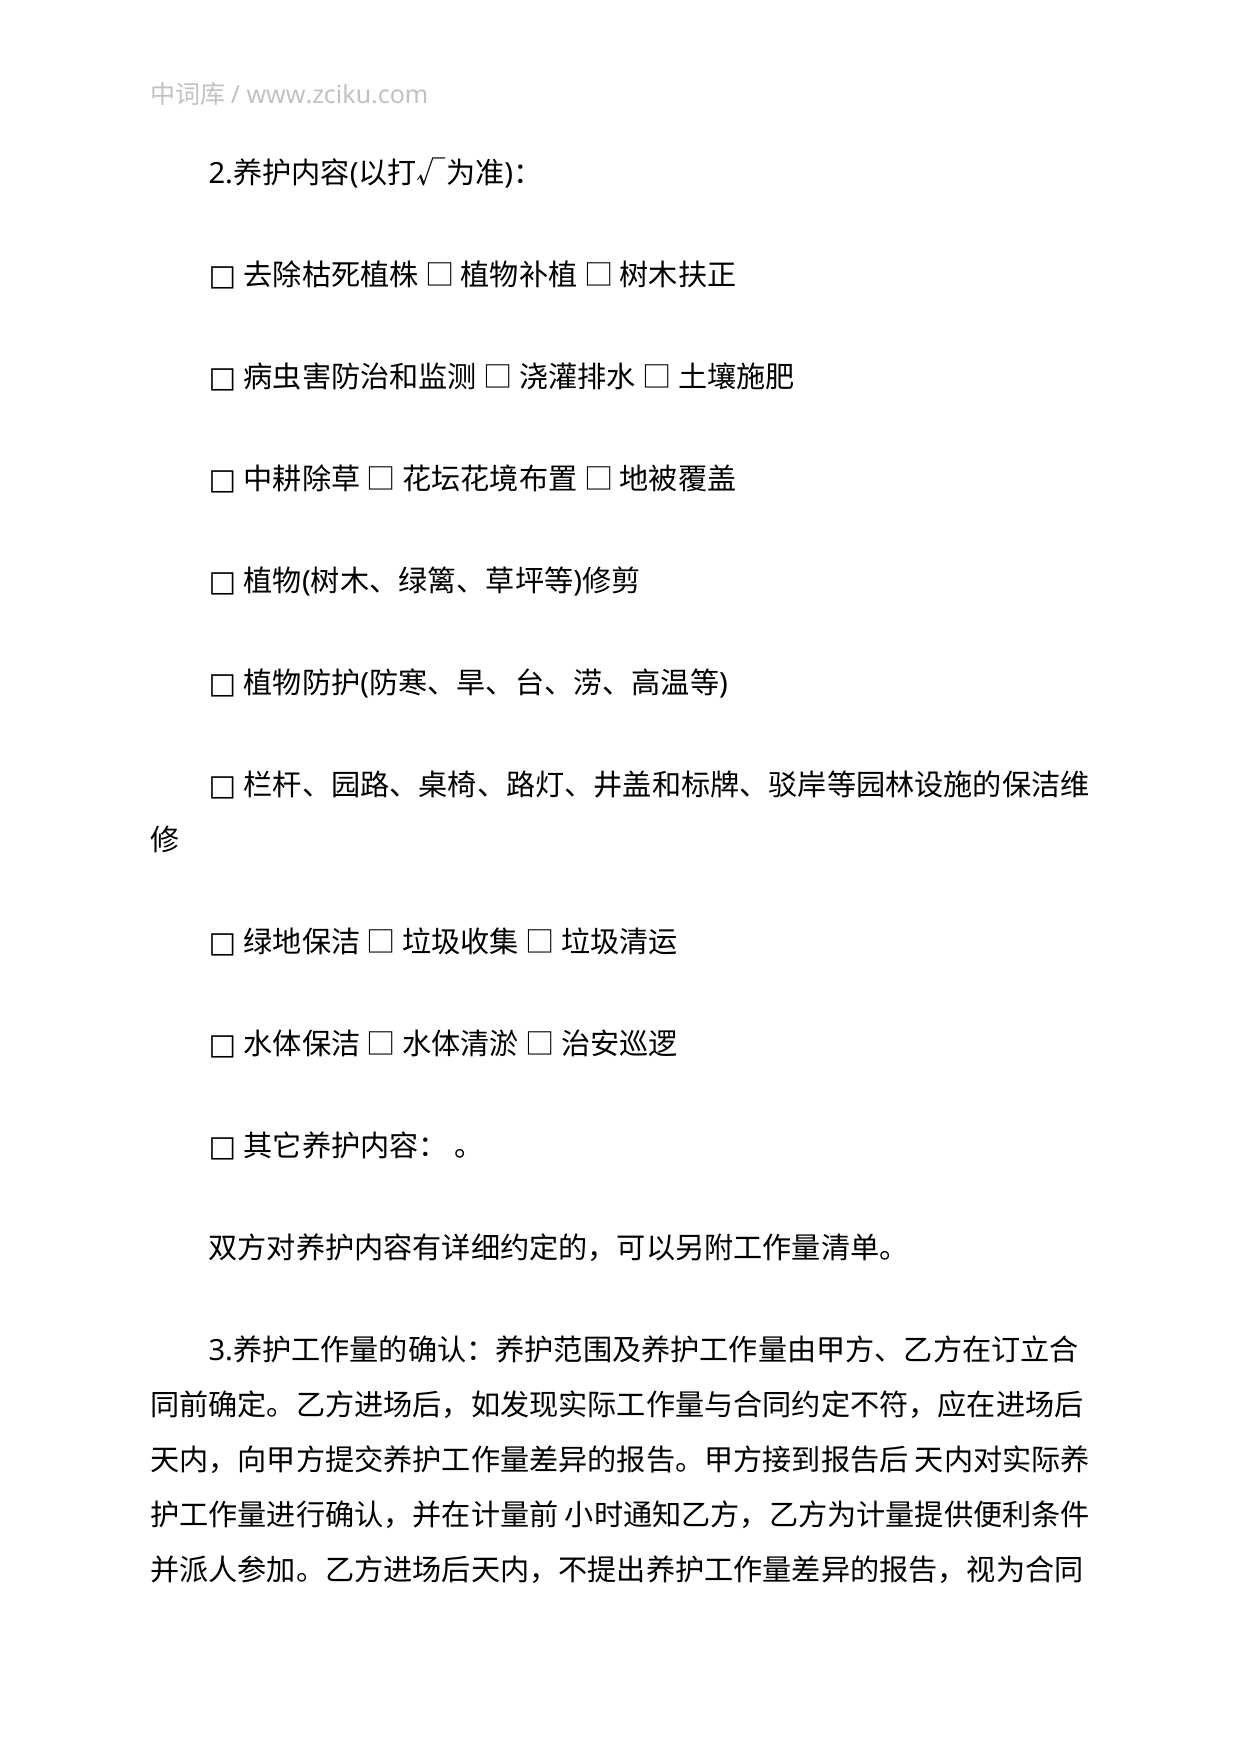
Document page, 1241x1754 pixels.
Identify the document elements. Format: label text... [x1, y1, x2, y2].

text □ 水体保洁 □ 水体清淤 □ 治安巡逻 [150, 1021, 1090, 1063]
text □ 栏杆、园路、桌椅、路灯、井盖和标牌、驳岸等园林设施的保洁维修 [150, 762, 1090, 859]
text 双方对养护内容有详细约定的，可以另附工作量清单。 [150, 1224, 1090, 1267]
text □ 植物防护(防寒、旱、台、涝、高温等) [150, 660, 1090, 702]
text □ 绿地保洁 □ 垃圾收集 □ 垃圾清运 [150, 919, 1090, 961]
text □ 其它养护内容： 。 [150, 1123, 1090, 1165]
text □ 病虫害防治和监测 □ 浇灌排水 □ 土壤施肥 [150, 354, 1090, 396]
text □ 中耕除草 □ 花坛花境布置 □ 地被覆盖 [150, 456, 1090, 498]
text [150, 1326, 1090, 1588]
text □ 去除枯死植株 □ 植物补植 □ 树木扶正 [150, 252, 1090, 294]
text □ 植物(树木、绿篱、草坪等)修剪 [150, 558, 1090, 600]
text 2.养护内容(以打√为准)： [150, 150, 1090, 192]
